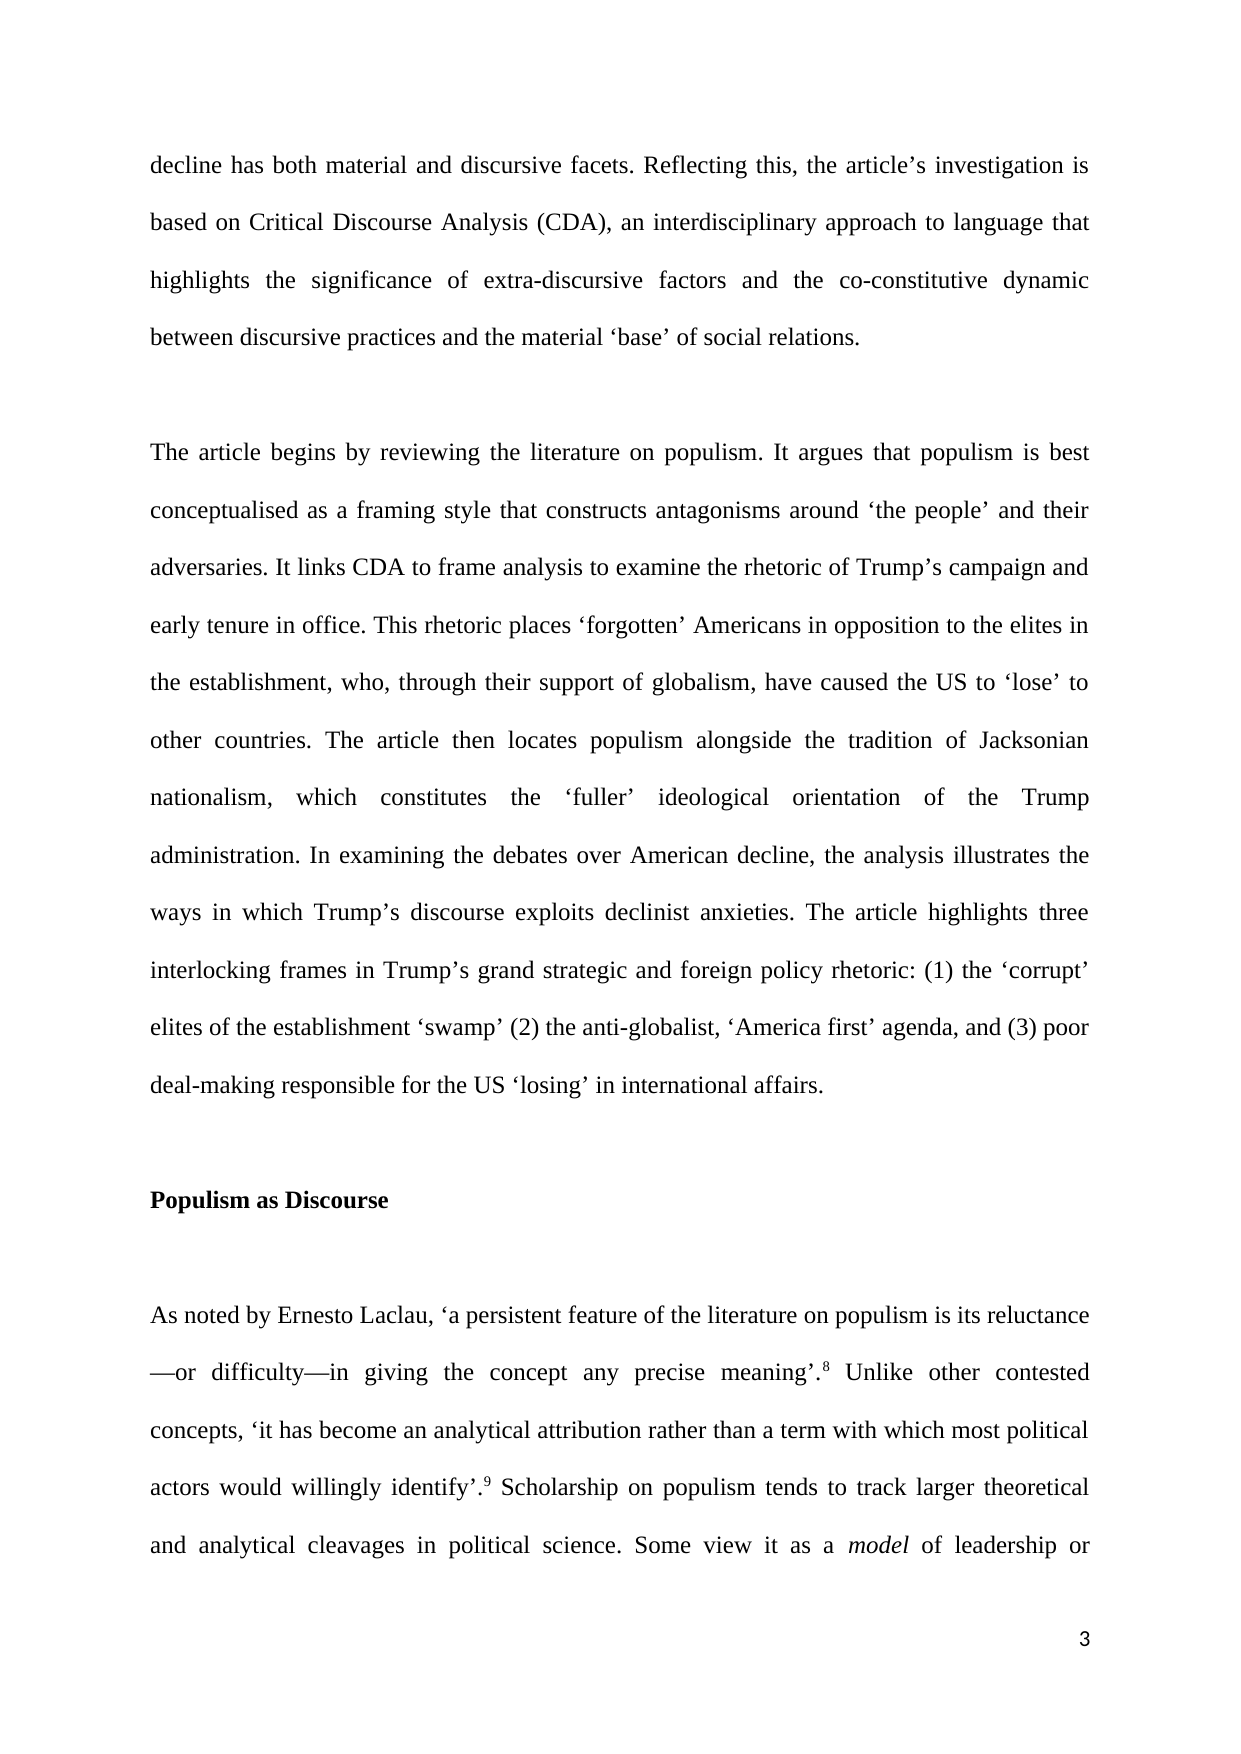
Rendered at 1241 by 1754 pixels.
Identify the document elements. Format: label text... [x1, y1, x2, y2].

text The article begins by reviewing the literature on populism. It argues that populism is best conceptualised as a framing style that constructs antagonisms around ‘the people’ and their adversaries. It links CDA to frame analysis to examine the rhetoric of Trump’s campaign and early tenure in office. This rhetoric places ‘forgotten’ Americans in opposition to the elites in the establishment, who, through their support of globalism, have caused the US to ‘lose’ to other countries. The article then locates populism alongside the tradition of Jacksonian nationalism, which constitutes the ‘fuller’ ideological orientation of the Trump administration. In examining the debates over American decline, the analysis illustrates the ways in which Trump’s discourse exploits declinist anxieties. The article highlights three interlocking frames in Trump’s grand strategic and foreign policy rhetoric: (1) the ‘corrupt’ elites of the establishment ‘swamp’ (2) the anti-globalist, ‘America first’ agenda, and (3) poor deal-making responsible for the US ‘losing’ in international affairs. [150, 437, 1090, 1099]
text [150, 150, 1090, 351]
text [150, 1300, 1090, 1559]
text Populism as Discourse [150, 1185, 1090, 1214]
